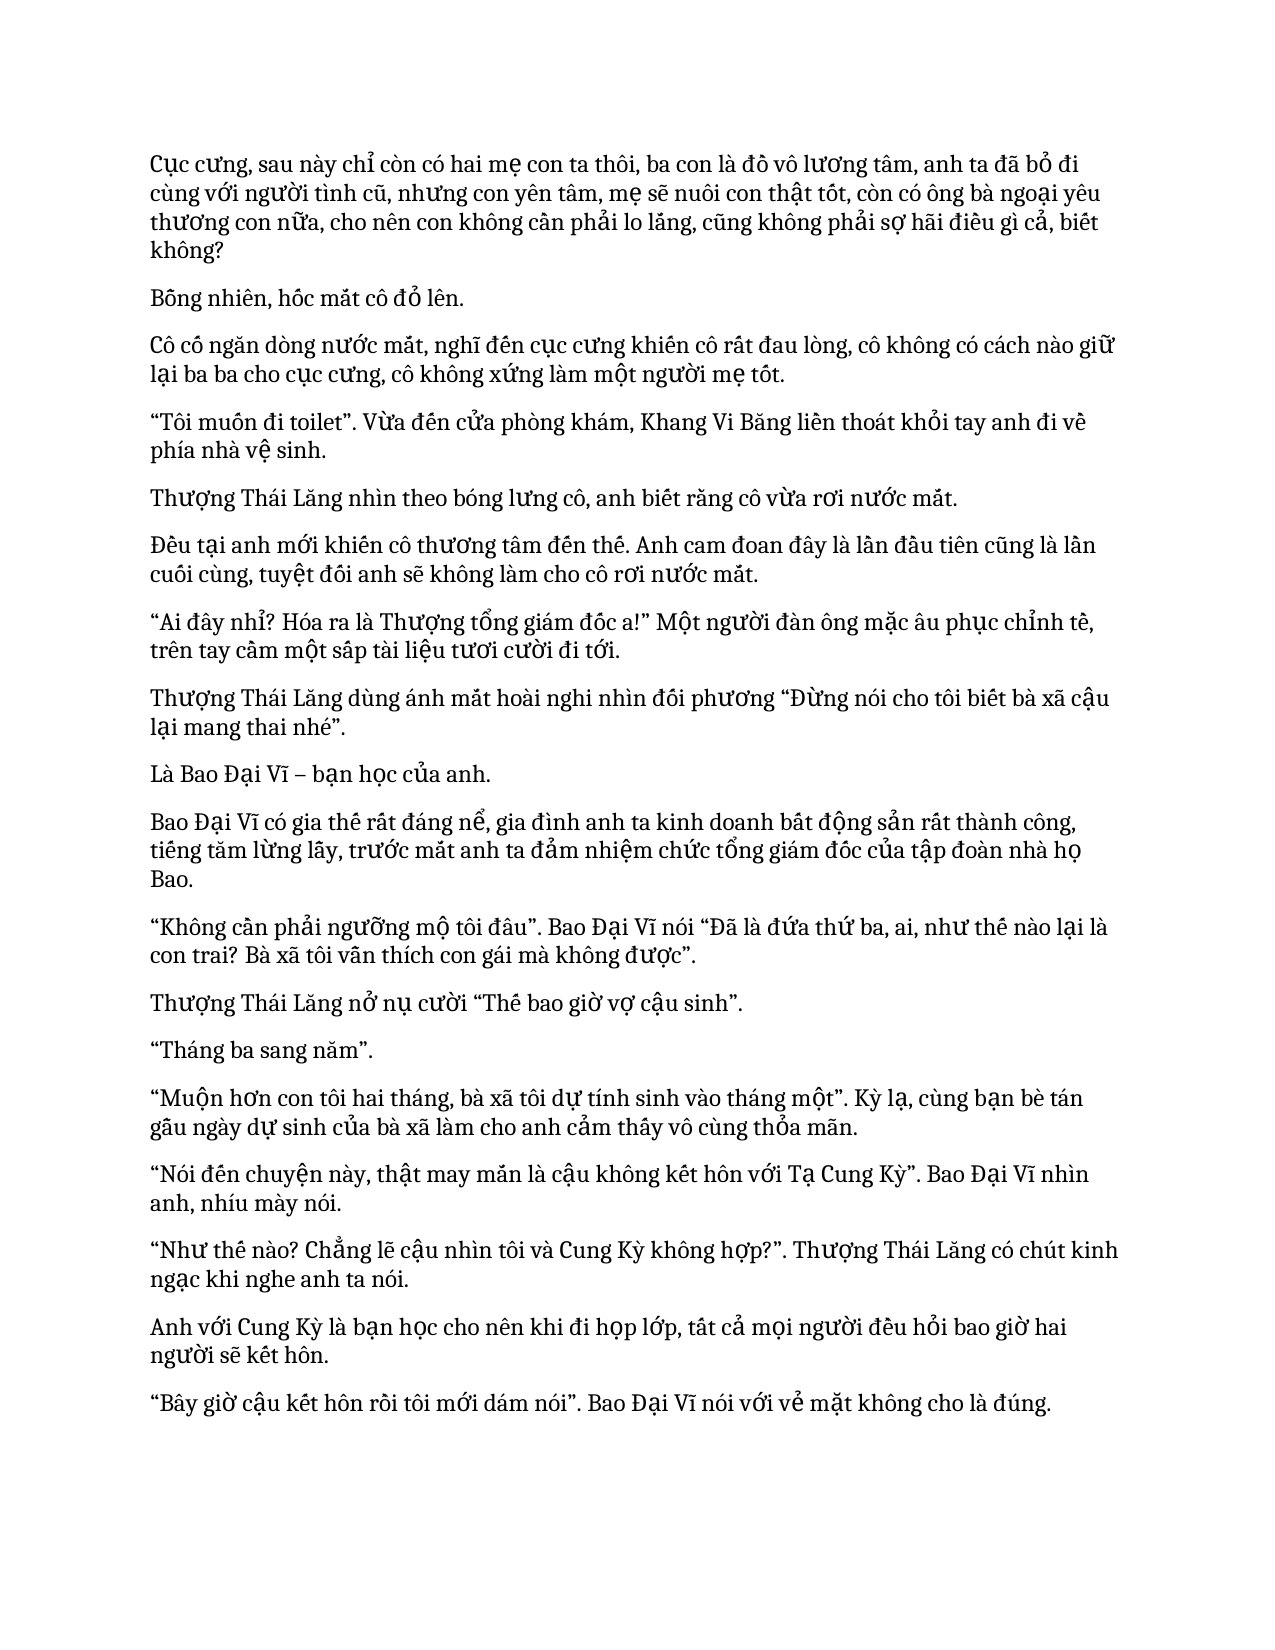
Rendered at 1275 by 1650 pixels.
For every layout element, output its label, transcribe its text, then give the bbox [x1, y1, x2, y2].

text Anh với Cung Kỳ là bạn học cho nên khi đi họp lớp, tất cả mọi người đều hỏi bao giờ hai người sẽ kết hôn. [150, 1312, 1125, 1370]
text “Ai đây nhỉ? Hóa ra là Thượng tổng giám đốc a!” Một người đàn ông mặc âu phục chỉnh tề, trên tay cầm một sấp tài liệu tươi cười đi tới. [150, 607, 1125, 665]
text “Như thế nào? Chẳng lẽ cậu nhìn tôi và Cung Kỳ không hợp?”. Thượng Thái Lăng có chút kinh ngạc khi nghe anh ta nói. [150, 1236, 1125, 1294]
text Cục cưng, sau này chỉ còn có hai mẹ con ta thôi, ba con là đồ vô lương tâm, anh ta đã bỏ đi cùng với người tình cũ, nhưng con yên tâm, mẹ sẽ nuôi con thật tốt, còn có ông bà ngoại yêu thương con nữa, cho nên con không cần phải lo lắng, cũng không phải sợ hãi điều gì cả, biết không? [150, 150, 1125, 265]
text “Không cần phải ngưỡng mộ tôi đâu”. Bao Đại Vĩ nói “Đã là đứa thứ ba, ai, như thế nào lại là con trai? Bà xã tôi vẫn thích con gái mà không được”. [150, 912, 1125, 970]
text “Tôi muốn đi toilet”. Vừa đến cửa phòng khám, Khang Vi Băng liền thoát khỏi tay anh đi về phía nhà vệ sinh. [150, 407, 1125, 465]
text Đều tại anh mới khiến cô thương tâm đến thế. Anh cam đoan đây là lần đầu tiên cũng là lần cuối cùng, tuyệt đối anh sẽ không làm cho cô rơi nước mắt. [150, 531, 1125, 589]
text “Bây giờ cậu kết hôn rồi tôi mới dám nói”. Bao Đại Vĩ nói với vẻ mặt không cho là đúng. [150, 1389, 1125, 1417]
text “Nói đến chuyện này, thật may mắn là cậu không kết hôn với Tạ Cung Kỳ”. Bao Đại Vĩ nhìn anh, nhíu mày nói. [150, 1160, 1125, 1217]
text Thượng Thái Lăng dùng ánh mắt hoài nghi nhìn đối phương “Đừng nói cho tôi biết bà xã cậu lại mang thai nhé”. [150, 684, 1125, 741]
text Thượng Thái Lăng nở nụ cười “Thế bao giờ vợ cậu sinh”. [150, 989, 1125, 1017]
text Cô cố ngăn dòng nước mắt, nghĩ đến cục cưng khiến cô rất đau lòng, cô không có cách nào giữ lại ba ba cho cục cưng, cô không xứng làm một người mẹ tốt. [150, 331, 1125, 389]
text Bao Đại Vĩ có gia thế rất đáng nể, gia đình anh ta kinh doanh bất động sản rất thành công, tiếng tăm lừng lẫy, trước mắt anh ta đảm nhiệm chức tổng giám đốc của tập đoàn nhà họ Bao. [150, 807, 1125, 894]
text Bỗng nhiên, hốc mắt cô đỏ lên. [150, 284, 1125, 312]
text Là Bao Đại Vĩ – bạn học của anh. [150, 760, 1125, 789]
text “Tháng ba sang năm”. [150, 1036, 1125, 1065]
text “Muộn hơn con tôi hai tháng, bà xã tôi dự tính sinh vào tháng một”. Kỳ lạ, cùng bạn bè tán gẫu ngày dự sinh của bà xã làm cho anh cảm thấy vô cùng thỏa mãn. [150, 1084, 1125, 1141]
text Thượng Thái Lăng nhìn theo bóng lưng cô, anh biết rằng cô vừa rơi nước mắt. [150, 484, 1125, 512]
